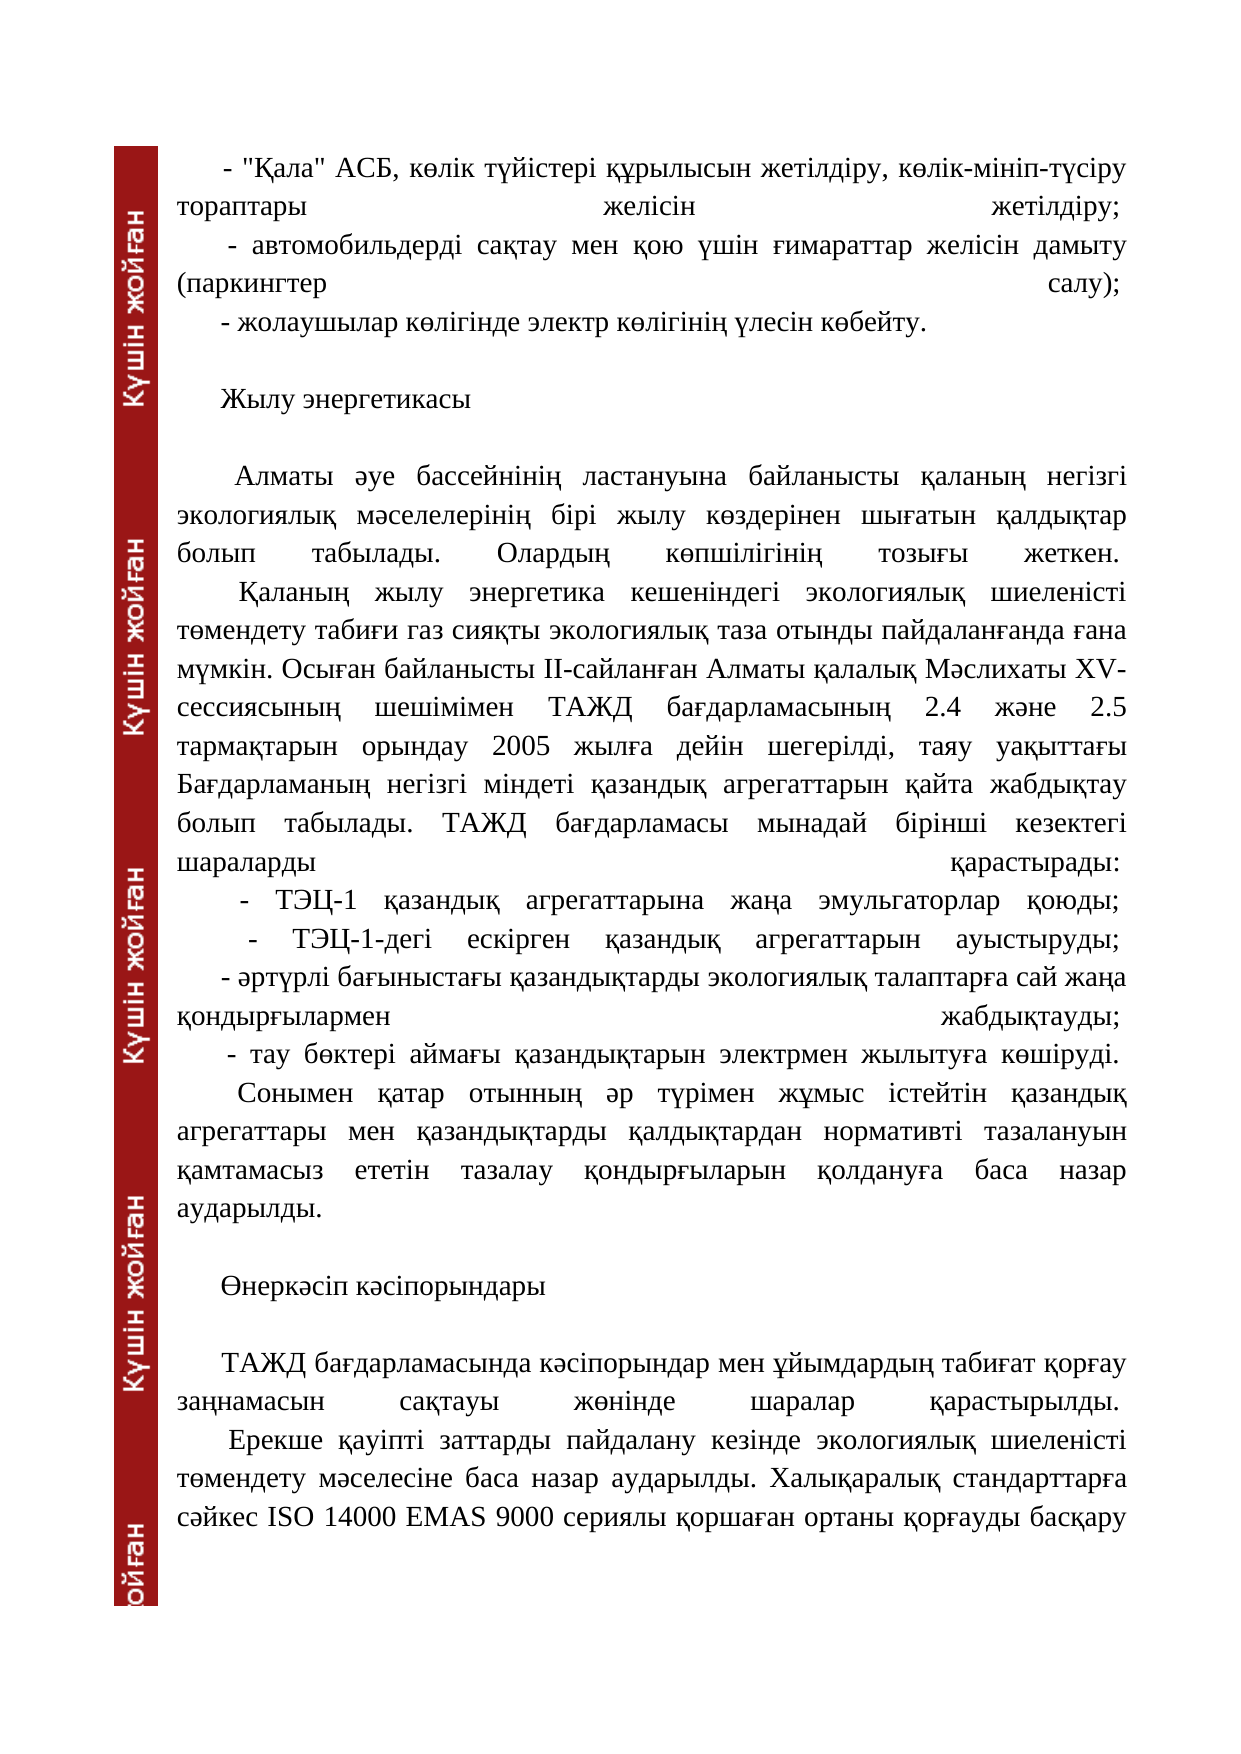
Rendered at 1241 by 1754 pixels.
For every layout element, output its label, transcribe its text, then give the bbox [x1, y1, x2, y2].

text Өнеркәсiп кәсiпорындары [112, 1229, 1128, 1301]
text Жылу энергетикасы [112, 343, 1128, 415]
picture [114, 1301, 158, 1306]
picture [114, 1532, 158, 1606]
text Алматы әуе бассейнiнiң ластануына байланысты қаланың негiзгi экологиялық мәселелерiнiң бiрi жылу көздерiнен шығатын қалдықтар болып табылады. Олардың көпшiлiгiнiң тозығы жеткен. Қаланың жылу энергетика кешенiндегi экологиялық шиеленiстi төмендету табиғи газ сияқты экологиялық таза отынды пайдаланғанда ғана мүмкiн. Осыған байланысты II-сайланған Алматы қалалық Мәслихаты ХV-сессиясының шешiмiмен ТАЖД бағдарламасының 2.4 және 2.5 тармақтарын орындау 2005 жылға дейiн шегерiлдi, таяу уақыттағы Бағдарламаның негiзгi мiндетi қазандық агрегаттарын қайта жабдықтау болып табылады. ТАЖД бағдарламасы мынадай бiрiншi кезектегi шараларды қарастырады: - ТЭЦ-1 қазандық агрегаттарына жаңа эмульгаторлар қоюды; - ТЭЦ-1-дегi ескiрген қазандық агрегаттарын ауыстыруды; - әртүрлi бағыныстағы қазандықтарды экологиялық талаптарға сай жаңа қондырғылармен жабдықтауды; - тау бөктерi аймағы қазандықтарын электрмен жылытуға көшiрудi. Сонымен қатар отынның әр түрiмен жұмыс iстейтiн қазандық агрегаттары мен қазандықтарды қалдықтардан нормативтi тазалануын қамтамасыз ететiн тазалау қондырғыларын қолдануға баса назар аударылды. [112, 420, 1128, 1224]
picture [114, 415, 158, 420]
picture [114, 146, 158, 150]
picture [114, 1224, 158, 1229]
picture [114, 338, 158, 343]
